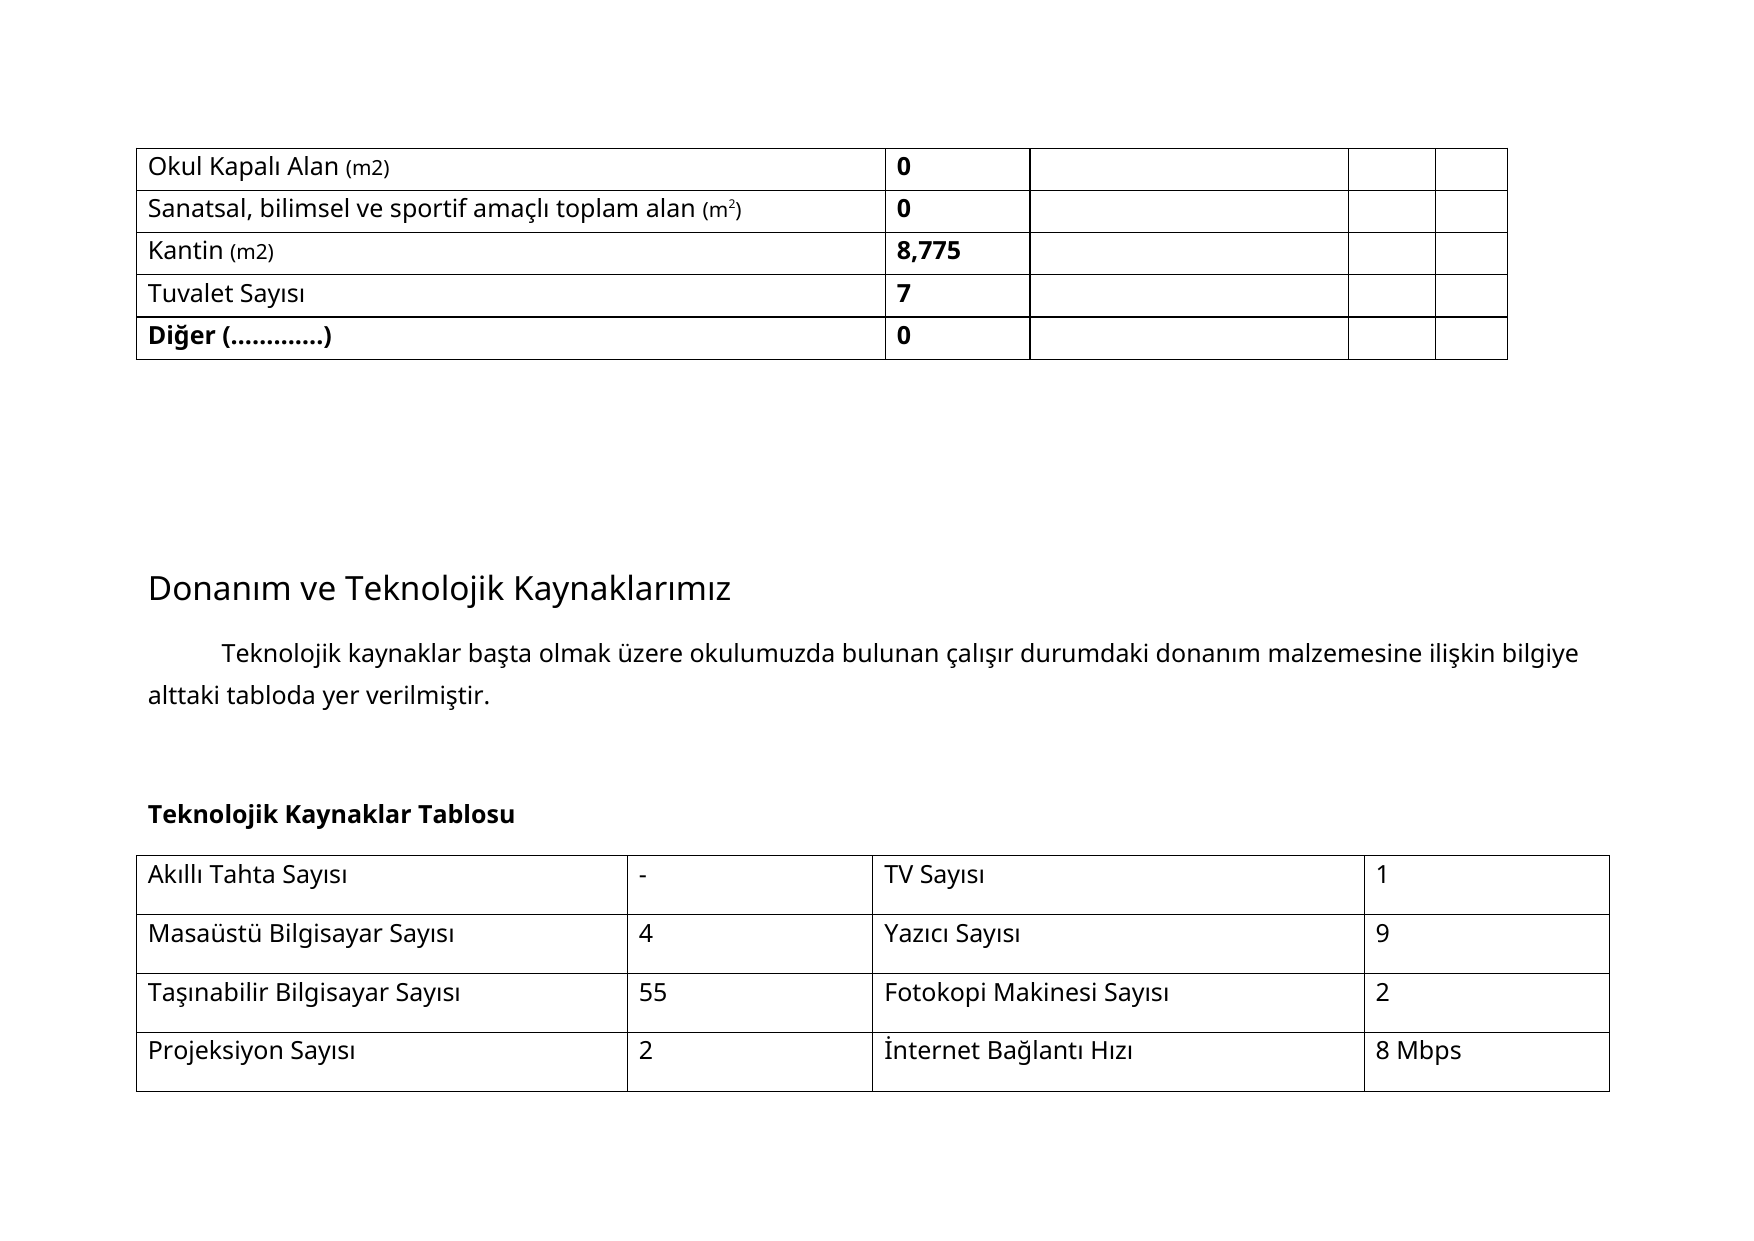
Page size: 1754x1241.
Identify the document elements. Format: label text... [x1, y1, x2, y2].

table_header - [628, 856, 872, 914]
table_cell Tuvalet Sayısı [137, 275, 885, 316]
table_cell [1436, 233, 1507, 274]
table_cell [1349, 191, 1435, 232]
table_cell Okul Kapalı Alan (m2) [137, 149, 885, 190]
table_cell Fotokopi Makinesi Sayısı [873, 974, 1364, 1032]
table_cell [1436, 191, 1507, 232]
table_cell 8 Mbps [1365, 1033, 1609, 1091]
table_cell [1031, 149, 1348, 190]
table_cell 0 [886, 318, 1029, 358]
table_cell 7 [886, 275, 1029, 316]
table_cell 8,775 [886, 233, 1029, 274]
table_cell 9 [1365, 915, 1609, 973]
table_header TV Sayısı [873, 856, 1364, 914]
table_cell Diğer (………….) [137, 318, 885, 358]
table_cell [1031, 233, 1348, 274]
table_cell 0 [886, 191, 1029, 232]
table_cell Masaüstü Bilgisayar Sayısı [137, 915, 627, 973]
table_cell Sanatsal, bilimsel ve sportif amaçlı toplam alan (m2) [137, 191, 885, 232]
table_cell [1031, 191, 1348, 232]
table_cell [1436, 149, 1507, 190]
table_cell 0 [886, 149, 1029, 190]
table_cell [1349, 233, 1435, 274]
table_cell [1031, 318, 1348, 358]
text Teknolojik Kaynaklar Tablosu [148, 796, 1606, 830]
table_cell 4 [628, 915, 872, 973]
table_cell [1349, 149, 1435, 190]
table_cell [1349, 275, 1435, 316]
table_cell 2 [628, 1033, 872, 1091]
table_cell Yazıcı Sayısı [873, 915, 1364, 973]
table_cell Kantin (m2) [137, 233, 885, 274]
table_cell 55 [628, 974, 872, 1032]
table_header 1 [1365, 856, 1609, 914]
table_cell 2 [1365, 974, 1609, 1032]
table_cell Projeksiyon Sayısı [137, 1033, 627, 1091]
table_cell [1436, 275, 1507, 316]
table_header Akıllı Tahta Sayısı [137, 856, 627, 914]
text Teknolojik kaynaklar başta olmak üzere okulumuzda bulunan çalışır durumdaki donanım malzemesine ilişkin bilgiye alttaki tabloda yer verilmiştir. [148, 635, 1606, 712]
table_cell İnternet Bağlantı Hızı [873, 1033, 1364, 1091]
table_cell [1349, 318, 1435, 358]
subtitle Donanım ve Teknolojik Kaynaklarımız [148, 565, 1606, 610]
table_cell [1031, 275, 1348, 316]
table_cell [1436, 318, 1507, 358]
table_cell Taşınabilir Bilgisayar Sayısı [137, 974, 627, 1032]
